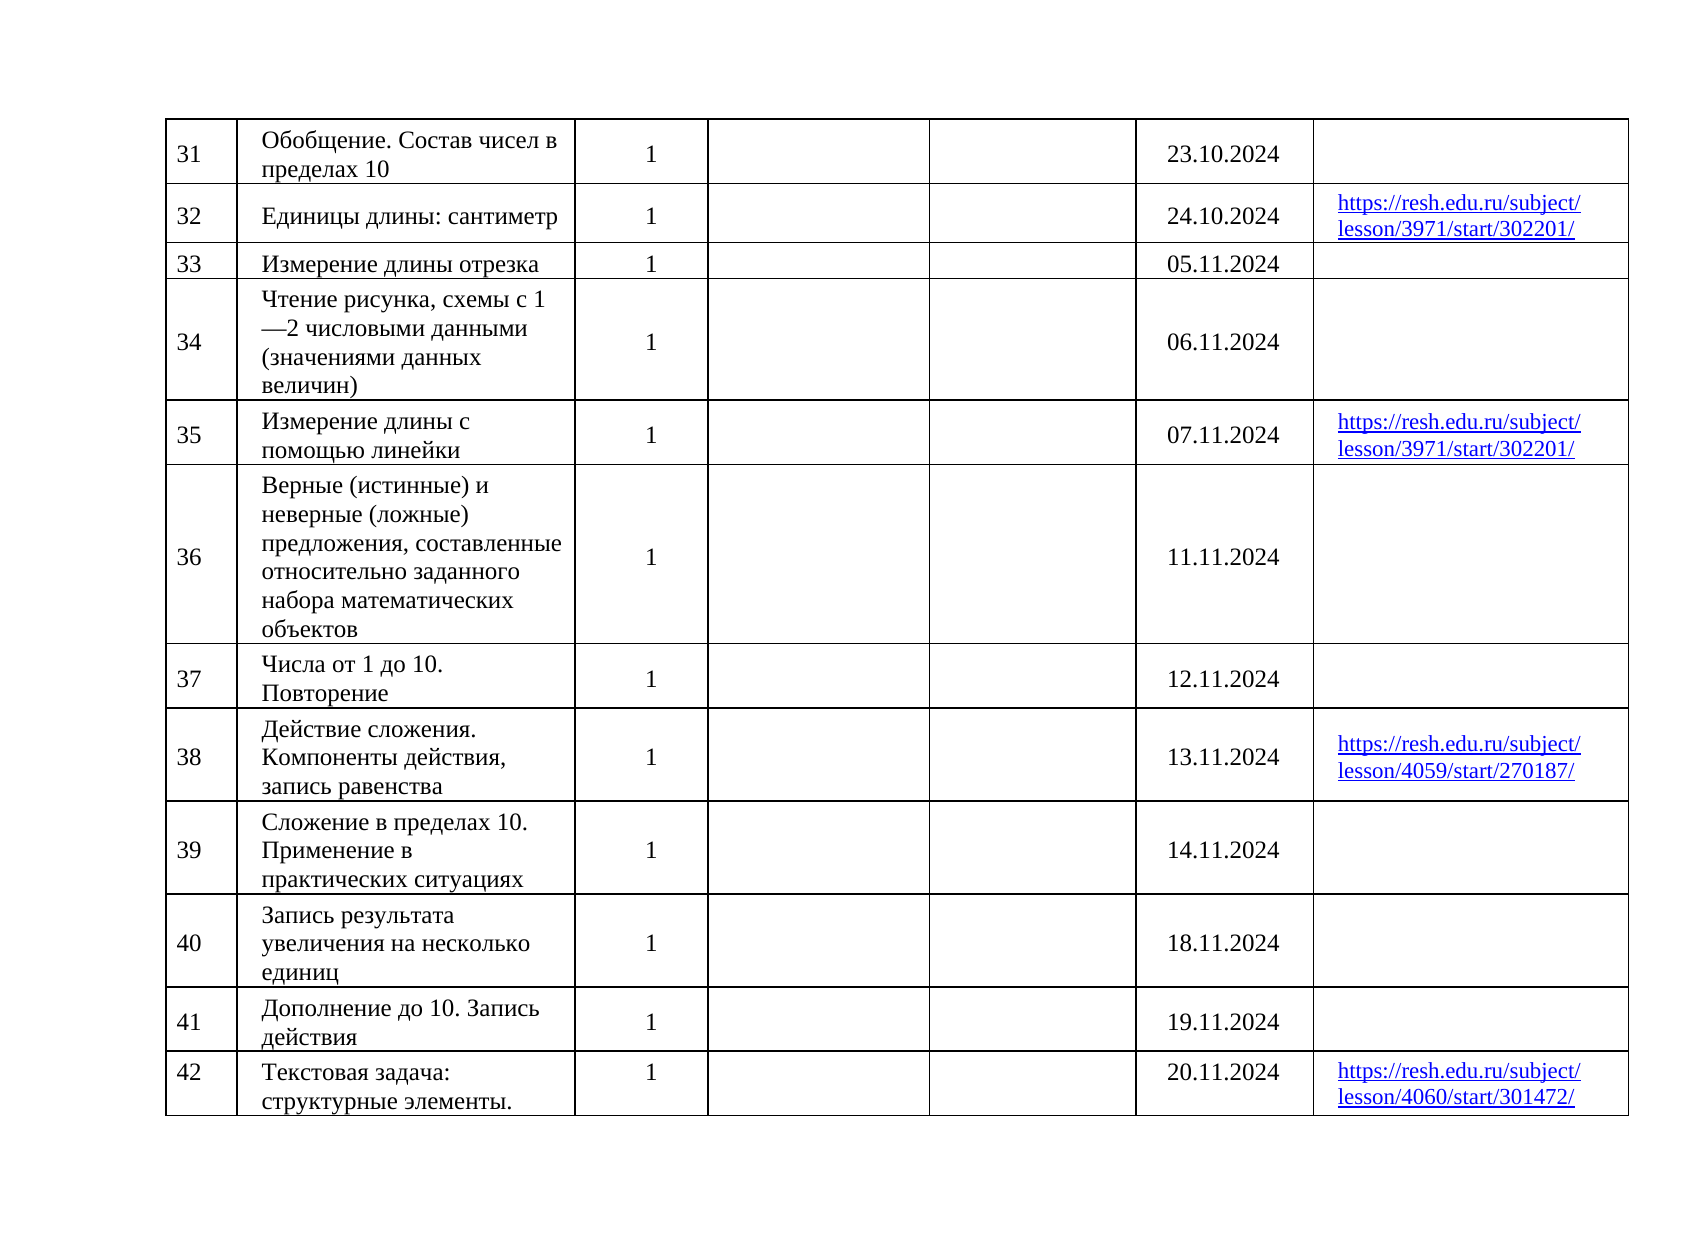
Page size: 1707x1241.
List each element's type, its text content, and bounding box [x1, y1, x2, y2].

table_cell [1314, 644, 1628, 707]
table_cell 1 [576, 802, 707, 893]
table_cell Единицы длины: сантиметр [238, 184, 574, 242]
table_cell 1 [576, 895, 707, 986]
table_cell 39 [167, 802, 236, 893]
table_cell 06.11.2024 [1137, 279, 1313, 399]
table_cell 38 [167, 709, 236, 800]
table_cell [930, 184, 1135, 242]
table_cell https://resh.edu.ru/subject/lesson/3971/start/302201/ [1314, 184, 1628, 242]
table_cell 31 [167, 120, 236, 182]
table_cell [1314, 243, 1628, 277]
table_cell Обобщение. Состав чисел в пределах 10 [238, 120, 574, 182]
table_cell 23.10.2024 [1137, 120, 1313, 182]
table_cell 14.11.2024 [1137, 802, 1313, 893]
table_cell 1 [576, 184, 707, 242]
table_cell [1314, 895, 1628, 986]
table_cell [709, 465, 929, 643]
table_cell 20.11.2024 [1137, 1052, 1313, 1114]
table_cell 34 [167, 279, 236, 399]
table_cell [709, 644, 929, 707]
table_cell 1 [576, 465, 707, 643]
table_cell 1 [576, 243, 707, 277]
table_cell 12.11.2024 [1137, 644, 1313, 707]
table_cell [930, 279, 1135, 399]
table_cell Измерение длины отрезка [238, 243, 574, 277]
table_cell Измерение длины с помощью линейки [238, 401, 574, 463]
table_cell Запись результата увеличения на несколько единиц [238, 895, 574, 986]
table_cell [1314, 802, 1628, 893]
table_cell [930, 988, 1135, 1050]
table_cell 1 [576, 644, 707, 707]
table_cell 41 [167, 988, 236, 1050]
table_cell [930, 802, 1135, 893]
table_cell [709, 895, 929, 986]
table_cell [1314, 120, 1628, 182]
table_cell [930, 709, 1135, 800]
table_cell [709, 120, 929, 182]
table_cell [1314, 279, 1628, 399]
table_cell 42 [167, 1052, 236, 1114]
table_cell [930, 895, 1135, 986]
table_cell 1 [576, 401, 707, 463]
table_cell 1 [576, 709, 707, 800]
table_cell 07.11.2024 [1137, 401, 1313, 463]
table_cell [930, 644, 1135, 707]
table_cell Верные (истинные) и неверные (ложные) предложения, составленные относительно заданного набора математических объектов [238, 465, 574, 643]
table_cell [930, 120, 1135, 182]
table_cell [709, 184, 929, 242]
table_cell 24.10.2024 [1137, 184, 1313, 242]
table_cell [930, 465, 1135, 643]
table_cell https://resh.edu.ru/subject/lesson/4059/start/270187/ [1314, 709, 1628, 800]
table_cell 36 [167, 465, 236, 643]
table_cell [1314, 1052, 1628, 1114]
table_cell [709, 243, 929, 277]
table_cell [1314, 988, 1628, 1050]
table_cell Числа от 1 до 10. Повторение [238, 644, 574, 707]
table_cell 1 [576, 1052, 707, 1114]
table_cell 33 [167, 243, 236, 277]
table_cell [930, 243, 1135, 277]
table_cell 18.11.2024 [1137, 895, 1313, 986]
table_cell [238, 1052, 574, 1114]
table_cell [1314, 465, 1628, 643]
table_cell 35 [167, 401, 236, 463]
table_cell 1 [576, 988, 707, 1050]
table_cell Чтение рисунка, схемы с 1—2 числовыми данными (значениями данных величин) [238, 279, 574, 399]
table_cell 37 [167, 644, 236, 707]
table_cell [709, 1052, 929, 1114]
table_cell 19.11.2024 [1137, 988, 1313, 1050]
table_cell [709, 279, 929, 399]
table_cell Дополнение до 10. Запись действия [238, 988, 574, 1050]
table_cell 32 [167, 184, 236, 242]
table_cell 1 [576, 279, 707, 399]
table_cell [930, 401, 1135, 463]
table_cell 05.11.2024 [1137, 243, 1313, 277]
table_cell [709, 802, 929, 893]
table_cell Действие сложения. Компоненты действия, запись равенства [238, 709, 574, 800]
table_cell 40 [167, 895, 236, 986]
table_cell 1 [576, 120, 707, 182]
table_cell [709, 988, 929, 1050]
table_cell https://resh.edu.ru/subject/lesson/3971/start/302201/ [1314, 401, 1628, 463]
table_cell 11.11.2024 [1137, 465, 1313, 643]
table_cell Сложение в пределах 10. Применение в практических ситуациях [238, 802, 574, 893]
table_cell 13.11.2024 [1137, 709, 1313, 800]
table_cell [930, 1052, 1135, 1114]
table_cell [709, 401, 929, 463]
table_cell [709, 709, 929, 800]
